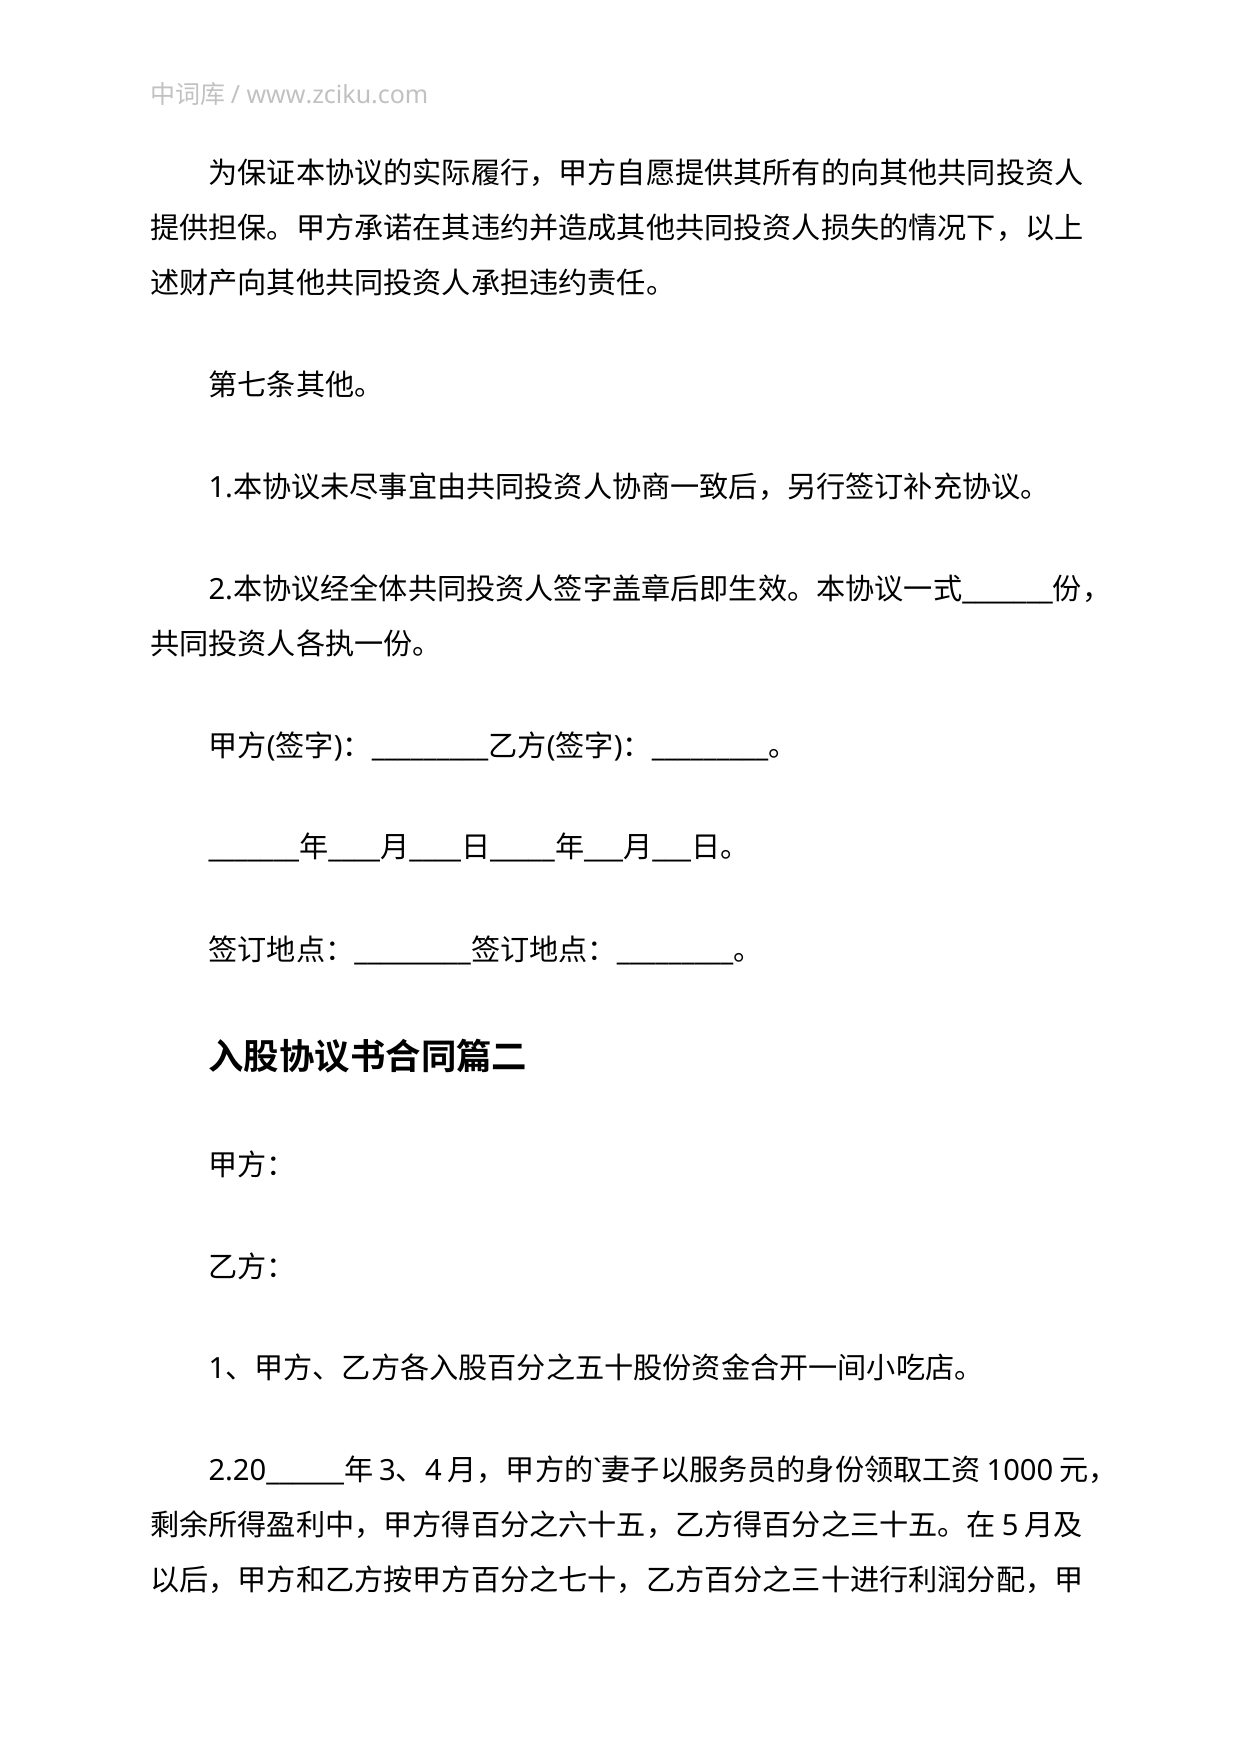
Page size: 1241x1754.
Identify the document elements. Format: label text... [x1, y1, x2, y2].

text 入股协议书合同篇二 [150, 1028, 1090, 1079]
text 1、甲方、乙方各入股百分之五十股份资金合开一间小吃店。 [150, 1345, 1090, 1387]
text 1.本协议未尽事宜由共同投资人协商一致后，另行签订补充协议。 [150, 463, 1090, 506]
text 为保证本协议的实际履行，甲方自愿提供其所有的向其他共同投资人提供担保。甲方承诺在其违约并造成其他共同投资人损失的情况下，以上述财产向其他共同投资人承担违约责任。 [150, 150, 1090, 302]
text 乙方： [150, 1243, 1090, 1286]
text _______年____月____日_____年___月___日。 [150, 824, 1090, 866]
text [150, 1447, 1090, 1599]
text 签订地点：_________签订地点：_________。 [150, 926, 1090, 968]
text 2.本协议经全体共同投资人签字盖章后即生效。本协议一式_______份，共同投资人各执一份。 [150, 565, 1090, 663]
text 甲方(签字)：_________乙方(签字)：_________。 [150, 722, 1090, 764]
text 第七条其他。 [150, 362, 1090, 404]
text 甲方： [150, 1141, 1090, 1184]
